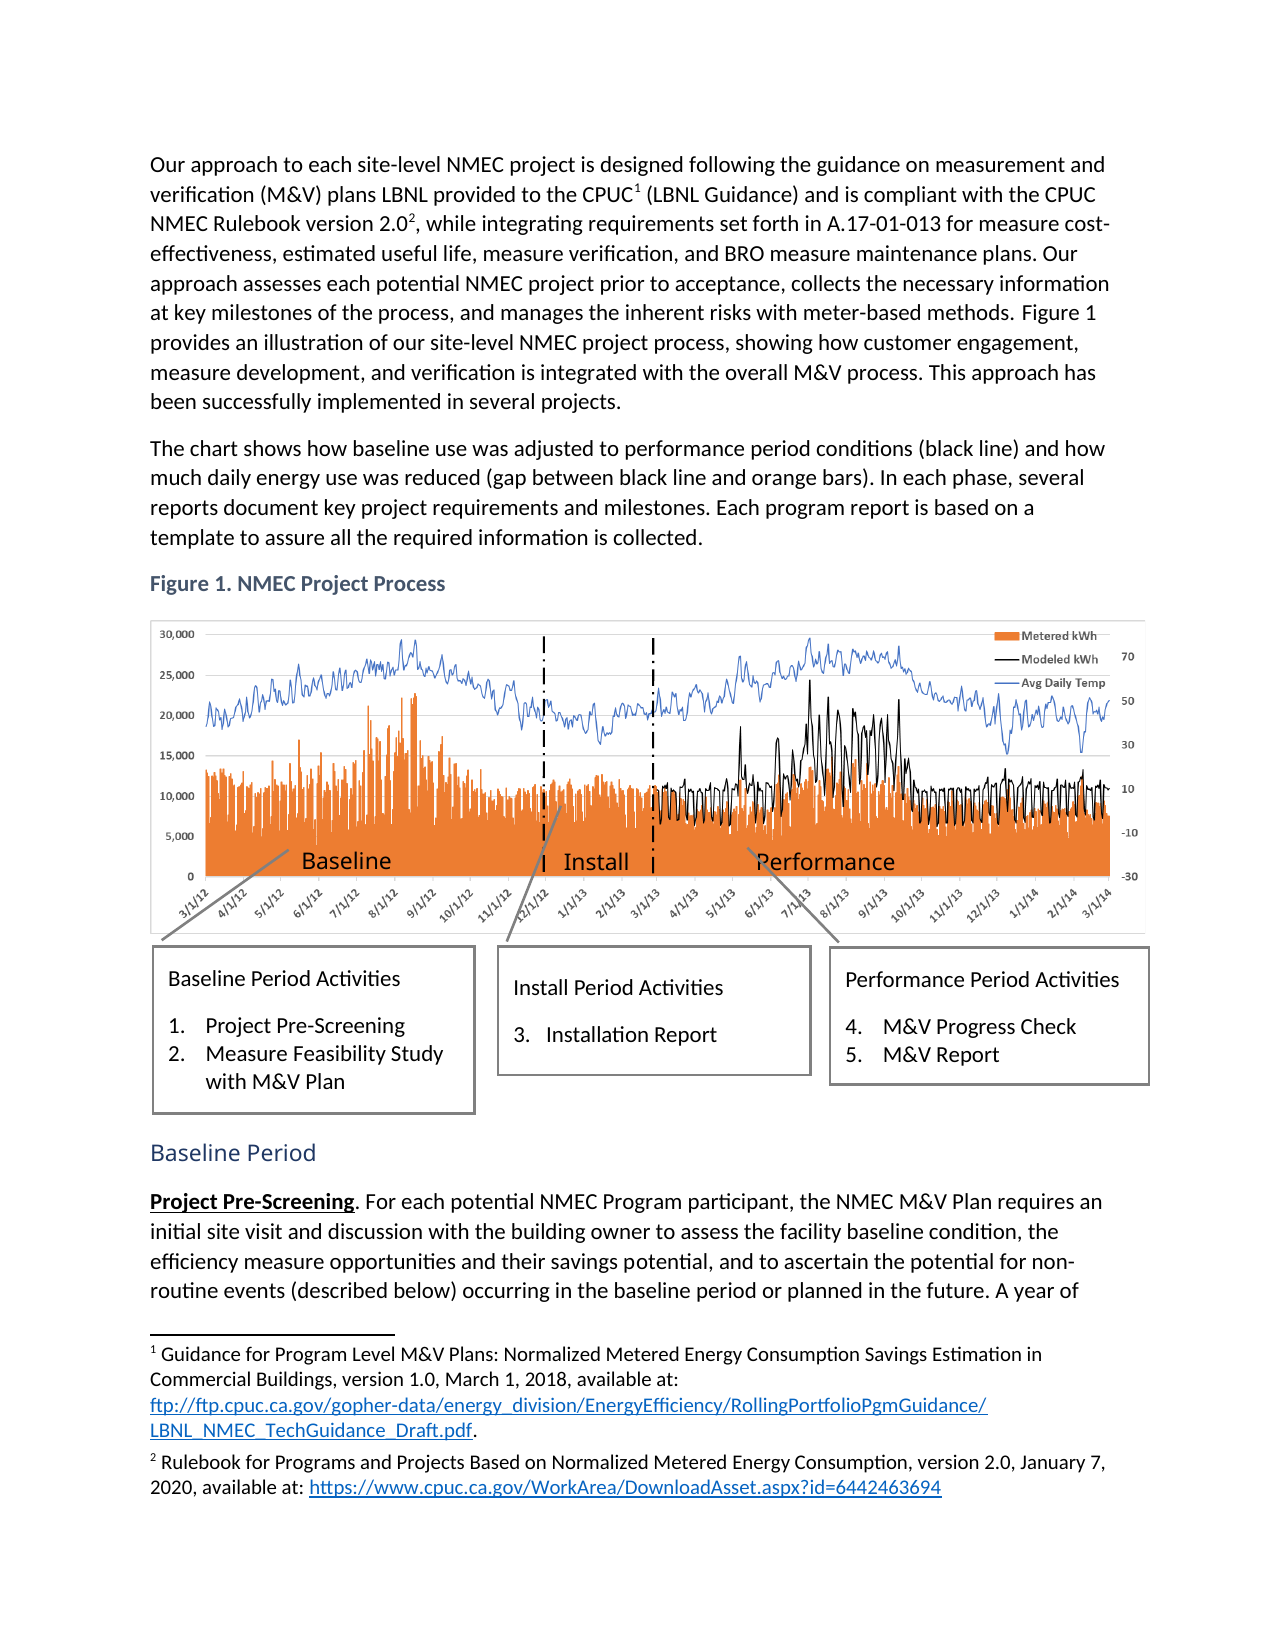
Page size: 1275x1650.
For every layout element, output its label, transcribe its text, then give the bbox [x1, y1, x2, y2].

text The chart shows how baseline use was adjusted to performance period conditions (black line) and how much daily energy use was reduced (gap between black line and orange bars). In each phase, several reports document key project requirements and milestones. Each program report is based on a template to assure all the required information is collected. [150, 434, 1125, 551]
picture [759, 855, 766, 862]
text Baseline Period [150, 1137, 1125, 1168]
text Our approach to each site-level NMEC project is designed following the guidance on measurement and verification (M&V) plans LBNL provided to the CPUC (LBNL Guidance) and is compliant with the CPUC NMEC Rulebook version 2.0, while integrating requirements set forth in A.17-01-013 for measure cost-effectiveness, estimated useful life, measure verification, and BRO measure maintenance plans. Our approach assesses each potential NMEC project prior to acceptance, collects the necessary information at key milestones of the process, and manages the inherent risks with meter-based methods. Figure 1 provides an illustration of our site-level NMEC project process, showing how customer engagement, measure development, and verification is integrated with the overall M&V process. This approach has been successfully implemented in several projects. [150, 150, 1125, 416]
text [150, 1187, 1125, 1304]
text Figure 1. NMEC Project Process [150, 569, 1125, 597]
picture [150, 620, 1146, 934]
